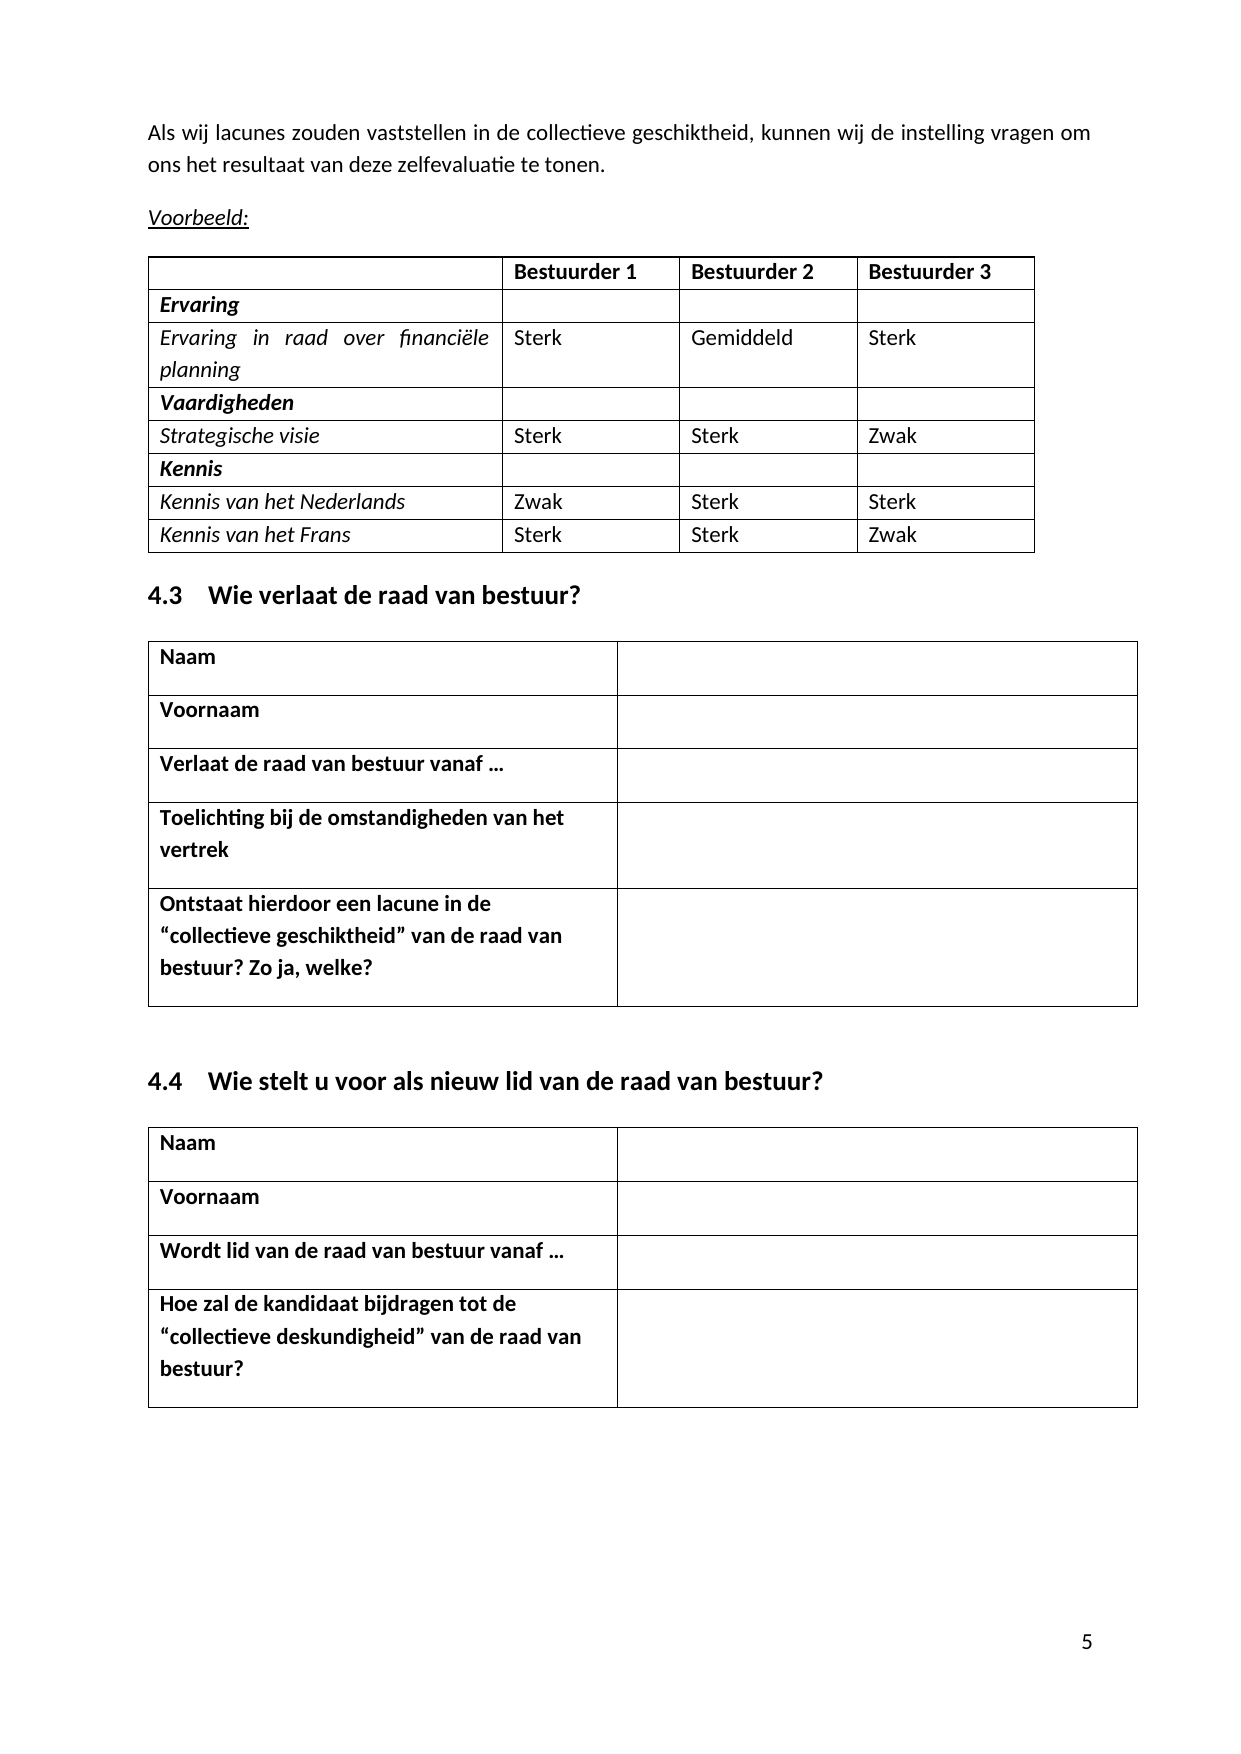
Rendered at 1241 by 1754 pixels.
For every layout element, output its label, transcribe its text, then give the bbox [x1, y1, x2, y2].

table_cell Voornaam [149, 696, 617, 748]
table_cell [503, 290, 679, 322]
table_cell Sterk [680, 421, 857, 453]
table_header Naam [149, 1128, 617, 1181]
table_cell Sterk [858, 487, 1034, 519]
table_cell Vaardigheden [149, 388, 502, 420]
table_cell Sterk [858, 323, 1034, 387]
table_header Bestuurder 2 [680, 258, 857, 289]
table_cell Zwak [858, 520, 1034, 552]
text Als wij lacunes zouden vaststellen in de collectieve geschiktheid, kunnen wij de instelling vragen om ons het resultaat van deze zelfevaluatie te tonen. [148, 118, 1092, 178]
table_header Bestuurder 3 [858, 258, 1034, 289]
table_cell [680, 454, 857, 486]
table_cell Sterk [503, 520, 679, 552]
table_cell [618, 803, 1137, 888]
table_header [618, 1128, 1137, 1181]
table_cell Zwak [503, 487, 679, 519]
table_cell Ontstaat hierdoor een lacune in de “collectieve geschiktheid” van de raad van bestuur? Zo ja, welke? [149, 889, 617, 1006]
table_header [618, 642, 1137, 694]
table_cell [503, 388, 679, 420]
table_header [149, 258, 502, 289]
table_cell Kennis [149, 454, 502, 486]
table_cell Wordt lid van de raad van bestuur vanaf … [149, 1236, 617, 1288]
table_cell Sterk [503, 421, 679, 453]
table_header Naam [149, 642, 617, 694]
table_header Bestuurder 1 [503, 258, 679, 289]
table_cell [858, 388, 1034, 420]
table_cell Kennis van het Frans [149, 520, 502, 552]
table_cell Sterk [680, 520, 857, 552]
table_cell [680, 290, 857, 322]
table_cell [618, 889, 1137, 1006]
table_cell [680, 388, 857, 420]
table_cell [503, 454, 679, 486]
table_cell [618, 1182, 1137, 1235]
table_cell [858, 290, 1034, 322]
table_cell Sterk [680, 487, 857, 519]
table_cell Ervaring in raad over financiële planning [149, 323, 502, 387]
table_cell Ervaring [149, 290, 502, 322]
table_cell Strategische visie [149, 421, 502, 453]
table_cell Kennis van het Nederlands [149, 487, 502, 519]
table_cell Sterk [503, 323, 679, 387]
table_cell Gemiddeld [680, 323, 857, 387]
table_cell [618, 1290, 1137, 1407]
table_cell Verlaat de raad van bestuur vanaf … [149, 749, 617, 802]
table_cell Zwak [858, 421, 1034, 453]
table_cell Toelichting bij de omstandigheden van het vertrek [149, 803, 617, 888]
table_cell Voornaam [149, 1182, 617, 1235]
text Voorbeeld: [148, 203, 1092, 231]
table_cell [618, 696, 1137, 748]
subtitle Wie verlaat de raad van bestuur? [148, 578, 1092, 611]
table_cell Hoe zal de kandidaat bijdragen tot de “collectieve deskundigheid” van de raad van bestuur? [149, 1290, 617, 1407]
table_cell [618, 749, 1137, 802]
table_cell [858, 454, 1034, 486]
table_cell [618, 1236, 1137, 1288]
subtitle Wie stelt u voor als nieuw lid van de raad van bestuur? [148, 1064, 1092, 1097]
